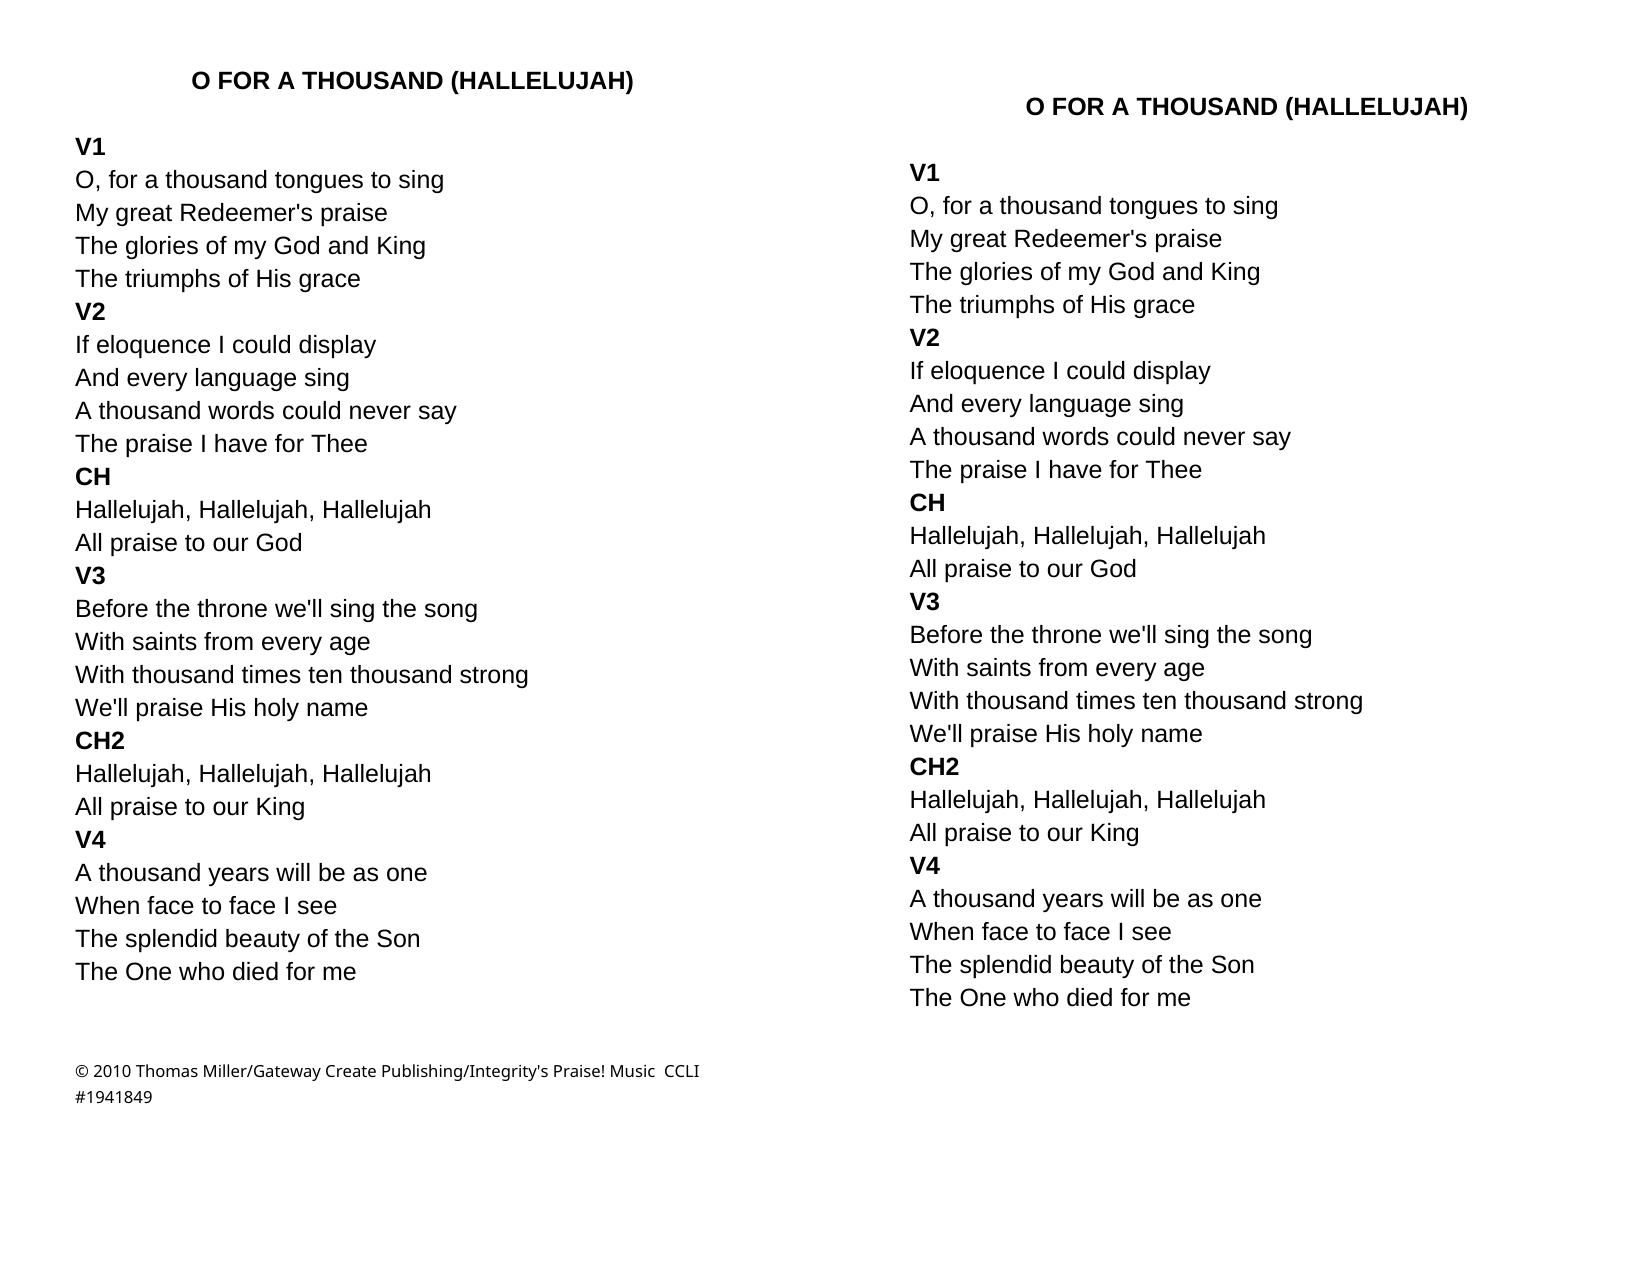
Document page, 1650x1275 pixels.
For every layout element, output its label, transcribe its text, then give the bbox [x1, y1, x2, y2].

text Hallelujah, Hallelujah, Hallelujah All praise to our God V3 [75, 495, 750, 590]
text If eloquence I could display And every language sing A thousand words could never say The praise I have for Thee CH [75, 330, 750, 491]
text A thousand years will be as one When face to face I see The splendid beauty of the Son The One who died for me [909, 884, 1584, 1048]
text Hallelujah, Hallelujah, Hallelujah All praise to our God V3 [909, 521, 1584, 616]
text V1 [75, 132, 750, 160]
text O, for a thousand tongues to sing My great Redeemer's praise The glories of my God and King The triumphs of His grace V2 [909, 191, 1584, 352]
text Hallelujah, Hallelujah, Hallelujah All praise to our King V4 [75, 759, 750, 854]
text If eloquence I could display And every language sing A thousand words could never say The praise I have for Thee CH [909, 356, 1584, 517]
text Before the throne we'll sing the song With saints from every age With thousand times ten thousand strong We'll praise His holy name CH2 [909, 620, 1584, 781]
text Before the throne we'll sing the song With saints from every age With thousand times ten thousand strong We'll praise His holy name CH2 [75, 594, 750, 755]
text V1 [909, 158, 1584, 186]
text O, for a thousand tongues to sing My great Redeemer's praise The glories of my God and King The triumphs of His grace V2 [75, 165, 750, 326]
text O FOR A THOUSAND (HALLELUJAH) [75, 66, 750, 94]
text Hallelujah, Hallelujah, Hallelujah All praise to our King V4 [909, 785, 1584, 880]
text O FOR A THOUSAND (HALLELUJAH) [909, 92, 1584, 120]
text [75, 1059, 750, 1108]
text A thousand years will be as one When face to face I see The splendid beauty of the Son The One who died for me [75, 858, 750, 1022]
